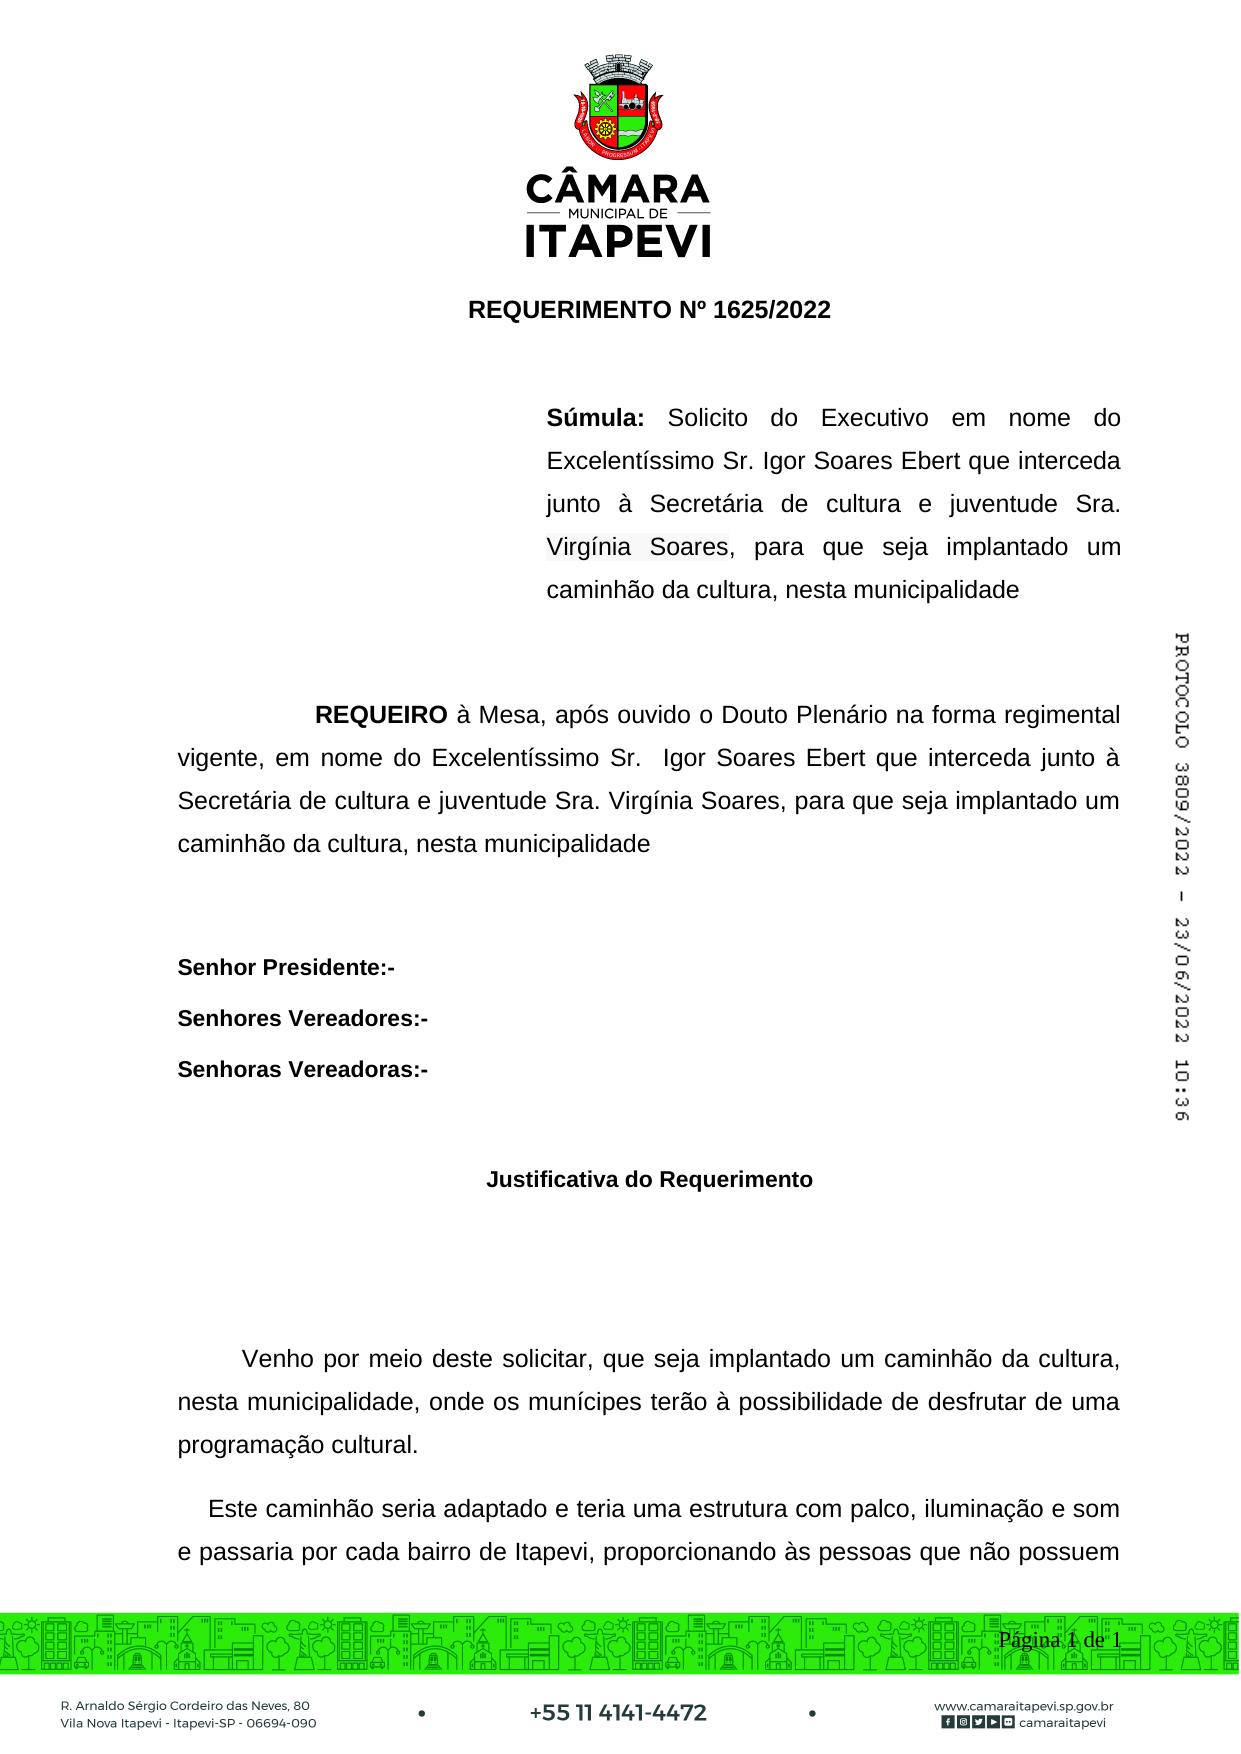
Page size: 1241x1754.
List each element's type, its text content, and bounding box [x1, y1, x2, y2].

text Senhores Vereadores:- [177, 1004, 1122, 1031]
text Justificativa do Requerimento [177, 1166, 1122, 1192]
text REQUEIRO à Mesa, após ouvido o Douto Plenário na forma regimental vigente, em nome do Excelentíssimo Sr. Igor Soares Ebert que interceda junto à Secretária de cultura e juventude Sra. Virgínia Soares, para que seja implantado um caminhão da cultura, nesta municipalidade [177, 700, 1122, 858]
picture [0, 0, 1239, 1754]
text Venho por meio deste solicitar, que seja implantado um caminhão da cultura, nesta municipalidade, onde os munícipes terão à possibilidade de desfrutar de uma programação cultural. [177, 1344, 1122, 1459]
text Senhoras Vereadoras:- [177, 1056, 1122, 1082]
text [177, 1494, 1122, 1566]
text Súmula: Solicito do Executivo em nome do Excelentíssimo Sr. Igor Soares Ebert que interceda junto à Secretária de cultura e juventude Sra. Virgínia Soares, para que seja implantado um caminhão da cultura, nesta municipalidade [546, 403, 1122, 604]
text Senhor Presidente:- [177, 953, 1122, 980]
text REQUERIMENTO Nº 1625/2022 [177, 295, 1122, 324]
